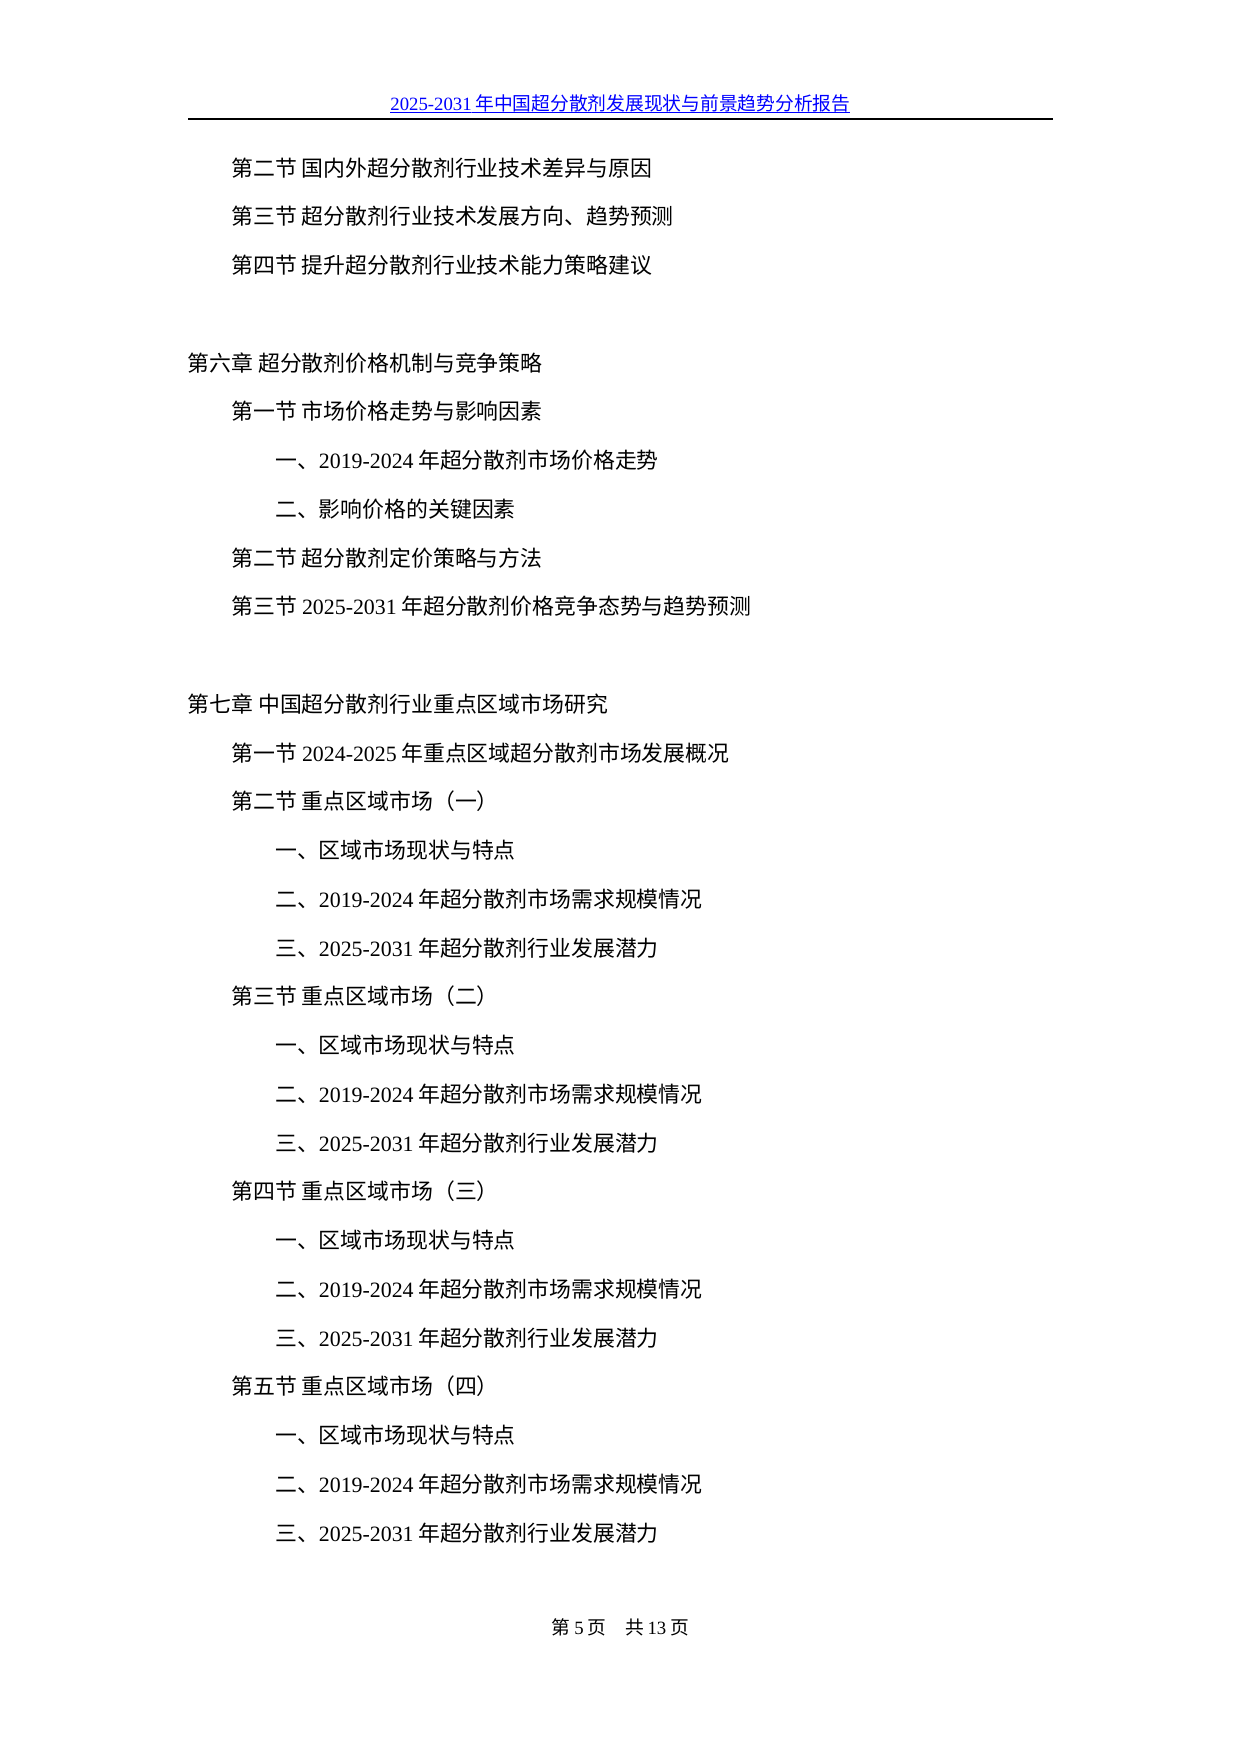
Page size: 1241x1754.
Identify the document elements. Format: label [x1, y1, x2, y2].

text [187, 150, 1053, 1548]
